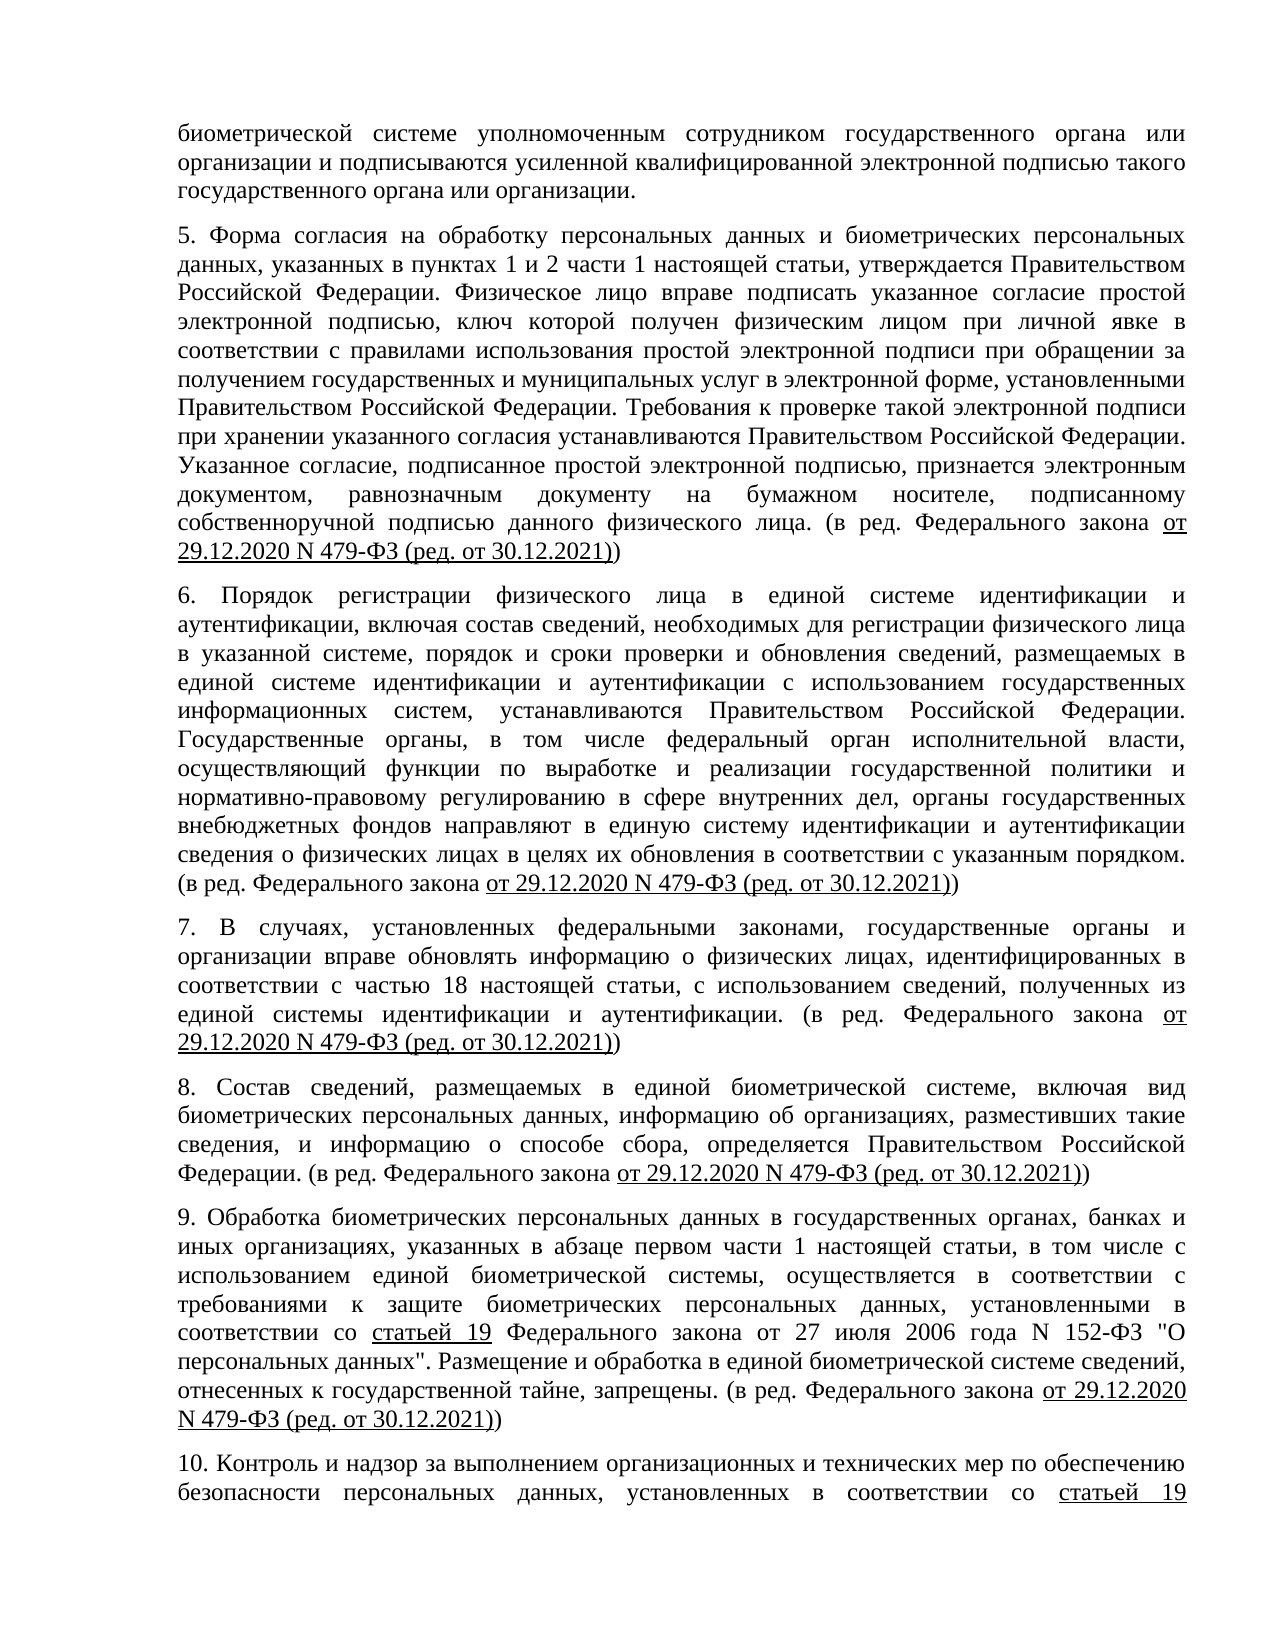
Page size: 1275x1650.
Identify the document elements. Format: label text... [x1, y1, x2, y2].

text 9. Обработка биометрических персональных данных в государственных органах, банках и иных организациях, указанных в абзаце первом части 1 настоящей статьи, в том числе с использованием единой биометрической системы, осуществляется в соответствии с требованиями к защите биометрических персональных данных, установленными в соответствии со статьей 19 Федерального закона от 27 июля 2006 года N 152-ФЗ "О персональных данных". Размещение и обработка в единой биометрической системе сведений, отнесенных к государственной тайне, запрещены. (в ред. Федерального закона от 29.12.2020 N 479-ФЗ (ред. от 30.12.2021)) [177, 1202, 1186, 1432]
text 7. В случаях, установленных федеральными законами, государственные органы и организации вправе обновлять информацию о физических лицах, идентифицированных в соответствии с частью 18 настоящей статьи, с использованием сведений, полученных из единой системы идентификации и аутентификации. (в ред. Федерального закона от 29.12.2020 N 479-ФЗ (ред. от 30.12.2021)) [177, 912, 1186, 1056]
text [177, 1448, 1186, 1506]
text 8. Состав сведений, размещаемых в единой биометрической системе, включая вид биометрических персональных данных, информацию об организациях, разместивших такие сведения, и информацию о способе сбора, определяется Правительством Российской Федерации. (в ред. Федерального закона от 29.12.2020 N 479-ФЗ (ред. от 30.12.2021)) [177, 1072, 1186, 1187]
text 5. Форма согласия на обработку персональных данных и биометрических персональных данных, указанных в пунктах 1 и 2 части 1 настоящей статьи, утверждается Правительством Российской Федерации. Физическое лицо вправе подписать указанное согласие простой электронной подписью, ключ которой получен физическим лицом при личной явке в соответствии с правилами использования простой электронной подписи при обращении за получением государственных и муниципальных услуг в электронной форме, установленными Правительством Российской Федерации. Требования к проверке такой электронной подписи при хранении указанного согласия устанавливаются Правительством Российской Федерации. Указанное согласие, подписанное простой электронной подписью, признается электронным документом, равнозначным документу на бумажном носителе, подписанному собственноручной подписью данного физического лица. (в ред. Федерального закона от 29.12.2020 N 479-ФЗ (ред. от 30.12.2021)) [177, 220, 1186, 565]
text 6. Порядок регистрации физического лица в единой системе идентификации и аутентификации, включая состав сведений, необходимых для регистрации физического лица в указанной системе, порядок и сроки проверки и обновления сведений, размещаемых в единой системе идентификации и аутентификации с использованием государственных информационных систем, устанавливаются Правительством Российской Федерации. Государственные органы, в том числе федеральный орган исполнительной власти, осуществляющий функции по выработке и реализации государственной политики и нормативно-правовому регулированию в сфере внутренних дел, органы государственных внебюджетных фондов направляют в единую систему идентификации и аутентификации сведения о физических лицах в целях их обновления в соответствии с указанным порядком. (в ред. Федерального закона от 29.12.2020 N 479-ФЗ (ред. от 30.12.2021)) [177, 581, 1186, 897]
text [177, 118, 1186, 204]
